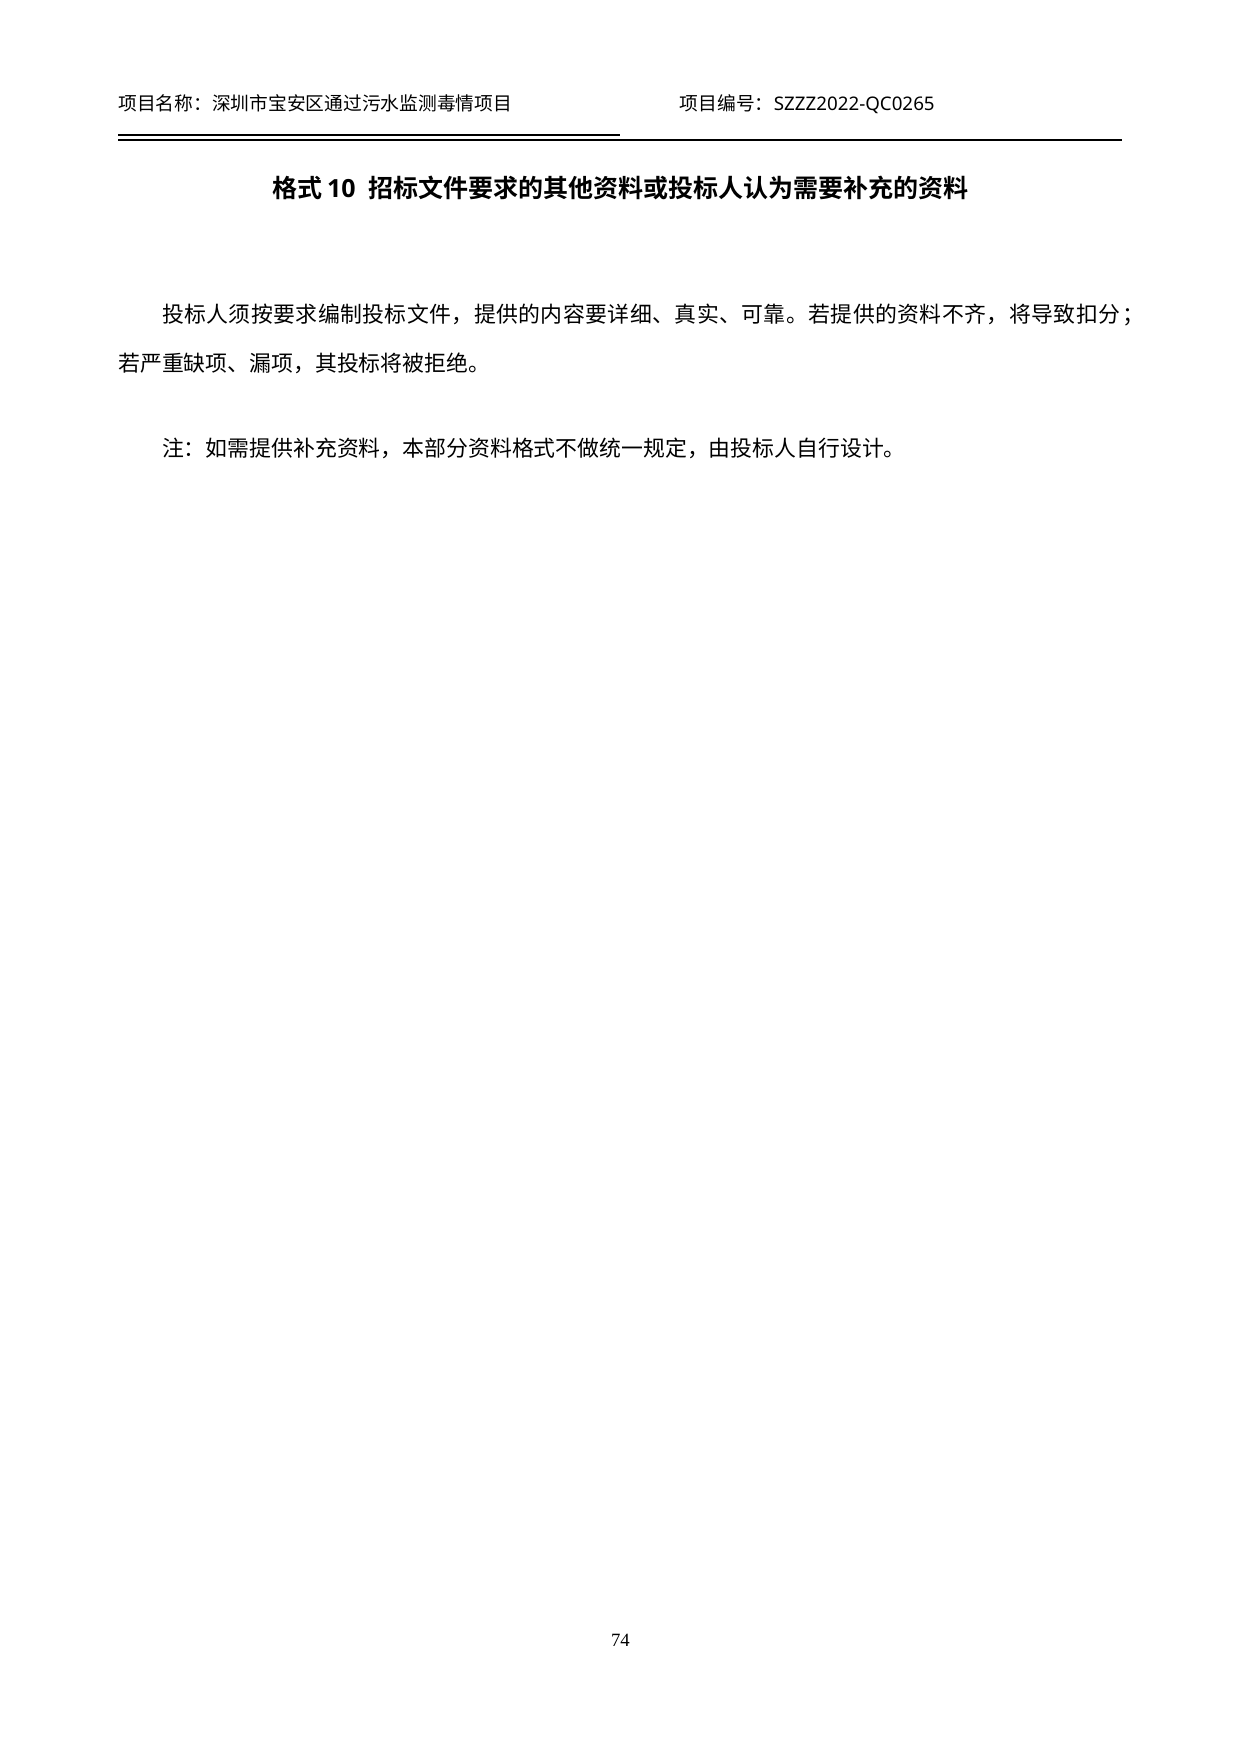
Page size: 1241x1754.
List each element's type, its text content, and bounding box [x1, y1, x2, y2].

text 投标人须按要求编制投标文件，提供的内容要详细、真实、可靠。若提供的资料不齐，将导致扣分；若严重缺项、漏项，其投标将被拒绝。 [118, 297, 1122, 378]
text 注：如需提供补充资料，本部分资料格式不做统一规定，由投标人自行设计。 [118, 431, 1122, 463]
subtitle 格式10 招标文件要求的其他资料或投标人认为需要补充的资料 [118, 154, 1122, 219]
